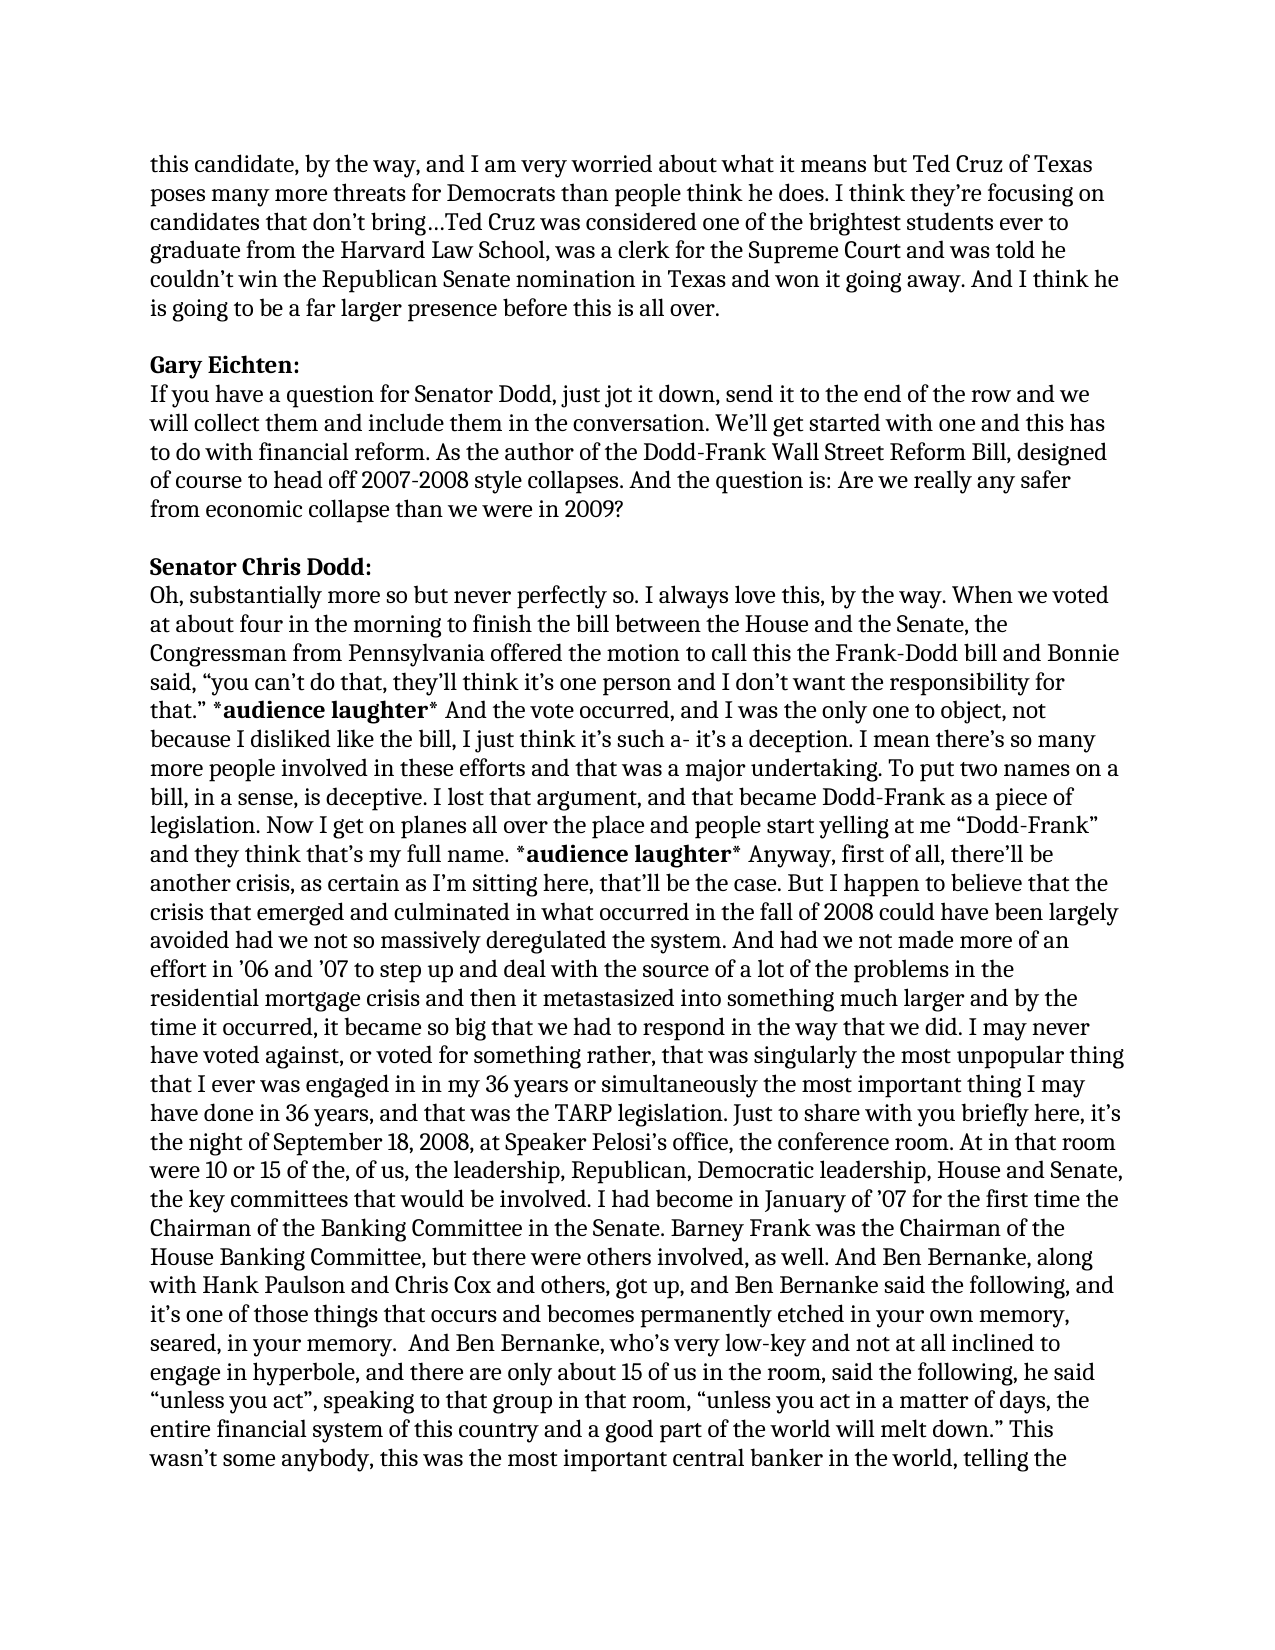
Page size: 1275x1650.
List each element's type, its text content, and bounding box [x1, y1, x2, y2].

text Gary Eichten: [150, 351, 1125, 380]
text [150, 581, 1125, 1472]
text Senator Chris Dodd: [150, 552, 1125, 581]
text If you have a question for Senator Dodd, just jot it down, send it to the end of the row and we will collect them and include them in the conversation. We’ll get started with one and this has to do with financial reform. As the author of the Dodd-Frank Wall Street Reform Bill, designed of course to head off 2007-2008 style collapses. And the question is: Are we really any safer from economic collapse than we were in 2009? [150, 380, 1125, 524]
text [150, 150, 1125, 322]
